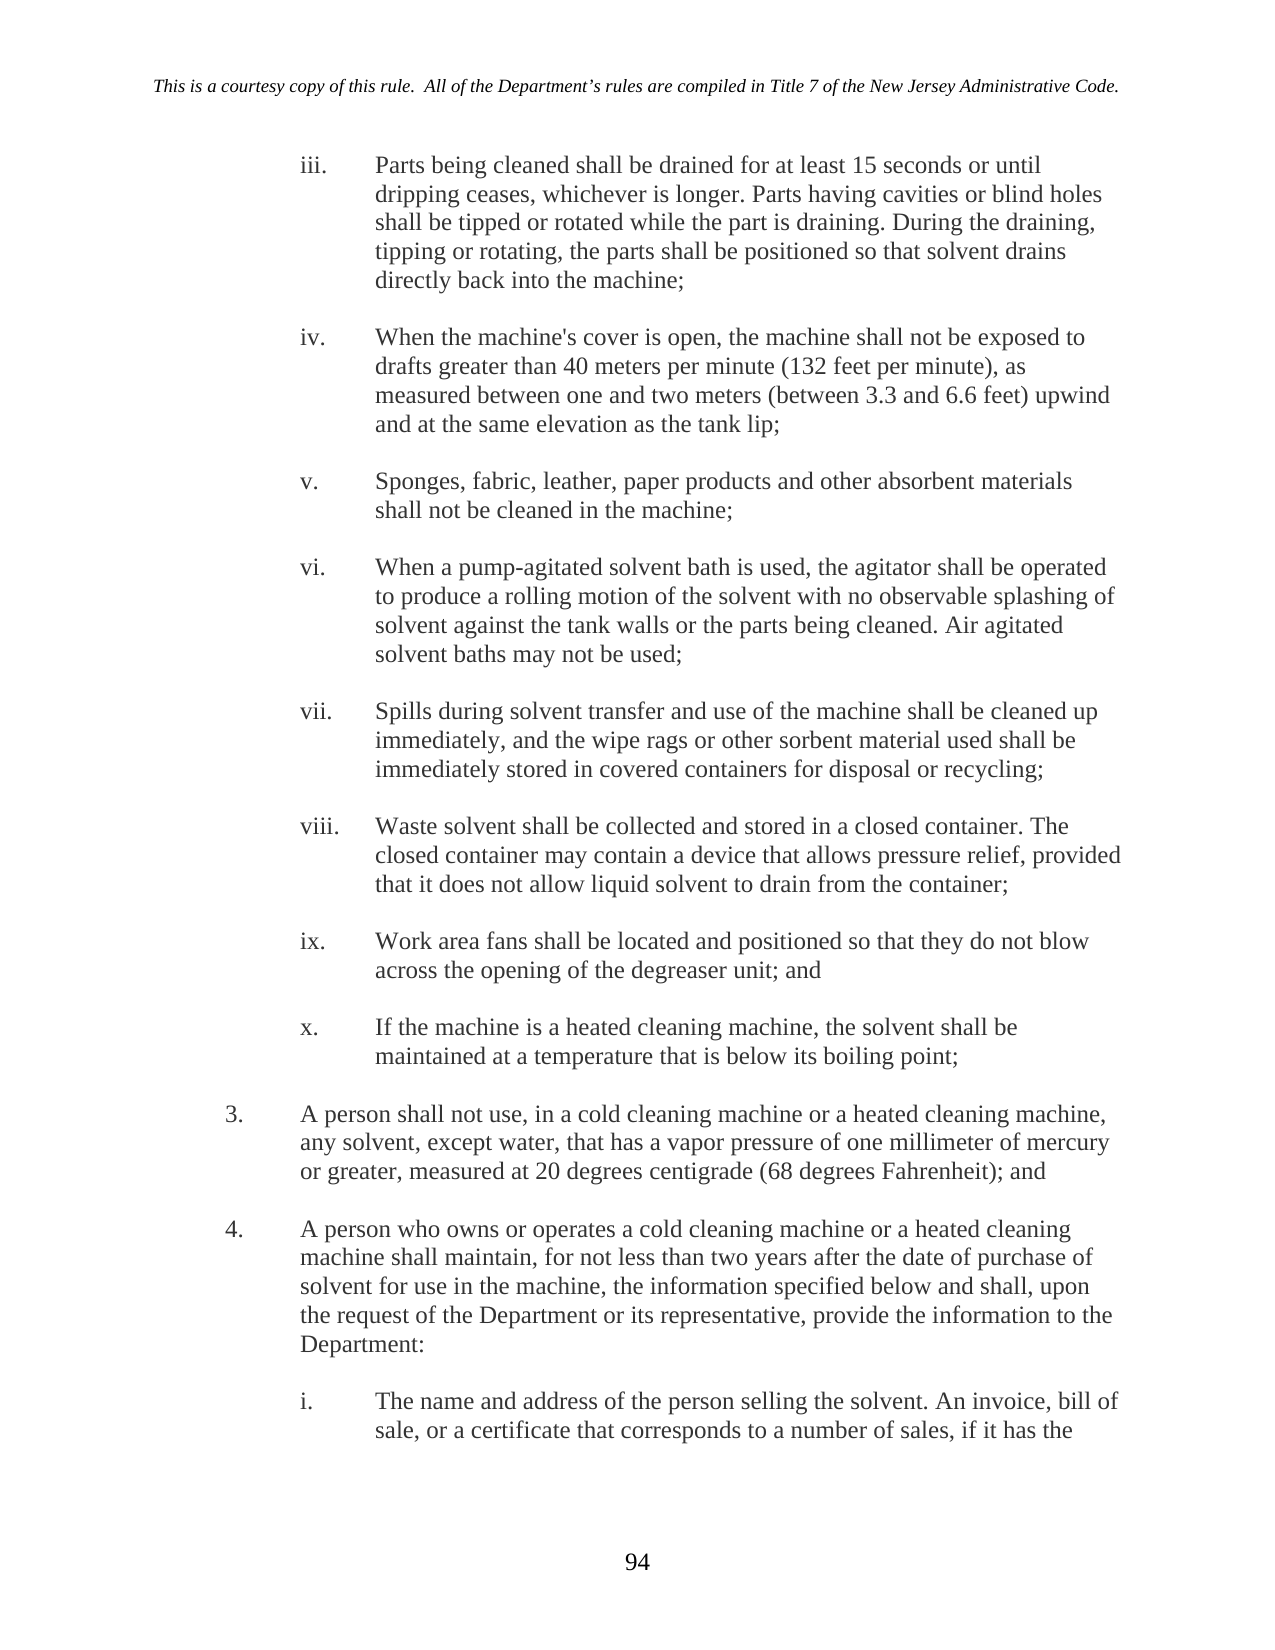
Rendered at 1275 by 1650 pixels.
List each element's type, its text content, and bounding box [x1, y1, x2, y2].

text vi. When a pump-agitated solvent bath is used, the agitator shall be operated to produce a rolling motion of the solvent with no observable splashing of solvent against the tank walls or the parts being cleaned. Air agitated solvent baths may not be used; [300, 552, 1125, 667]
text 3. A person shall not use, in a cold cleaning machine or a heated cleaning machine, any solvent, except water, that has a vapor pressure of one millimeter of mercury or greater, measured at 20 degrees centigrade (68 degrees Fahrenheit); and [225, 1099, 1125, 1214]
text iii. Parts being cleaned shall be drained for at least 15 seconds or until dripping ceases, whichever is longer. Parts having cavities or blind holes shall be tipped or rotated while the part is draining. During the draining, tipping or rotating, the parts shall be positioned so that solvent drains directly back into the machine; [300, 150, 1125, 322]
text vii. Spills during solvent transfer and use of the machine shall be cleaned up immediately, and the wipe rags or other sorbent material used shall be immediately stored in covered containers for disposal or recycling; [300, 696, 1125, 811]
text viii. Waste solvent shall be collected and stored in a closed container. The closed container may contain a device that allows pressure relief, provided that it does not allow liquid solvent to drain from the container; [300, 811, 1125, 926]
text ix. Work area fans shall be located and positioned so that they do not blow across the opening of the degreaser unit; and [300, 926, 1125, 1012]
text x. If the machine is a heated cleaning machine, the solvent shall be maintained at a temperature that is below its boiling point; [300, 1012, 1125, 1099]
text v. Sponges, fabric, leather, paper products and other absorbent materials shall not be cleaned in the machine; [300, 466, 1125, 552]
text iv. When the machine's cover is open, the machine shall not be exposed to drafts greater than 40 meters per minute (132 feet per minute), as measured between one and two meters (between 3.3 and 6.6 feet) upwind and at the same elevation as the tank lip; [300, 322, 1125, 437]
text 4. A person who owns or operates a cold cleaning machine or a heated cleaning machine shall maintain, for not less than two years after the date of purchase of solvent for use in the machine, the information specified below and shall, upon the request of the Department or its representative, provide the information to the Department: [225, 1214, 1125, 1386]
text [300, 1386, 1125, 1444]
